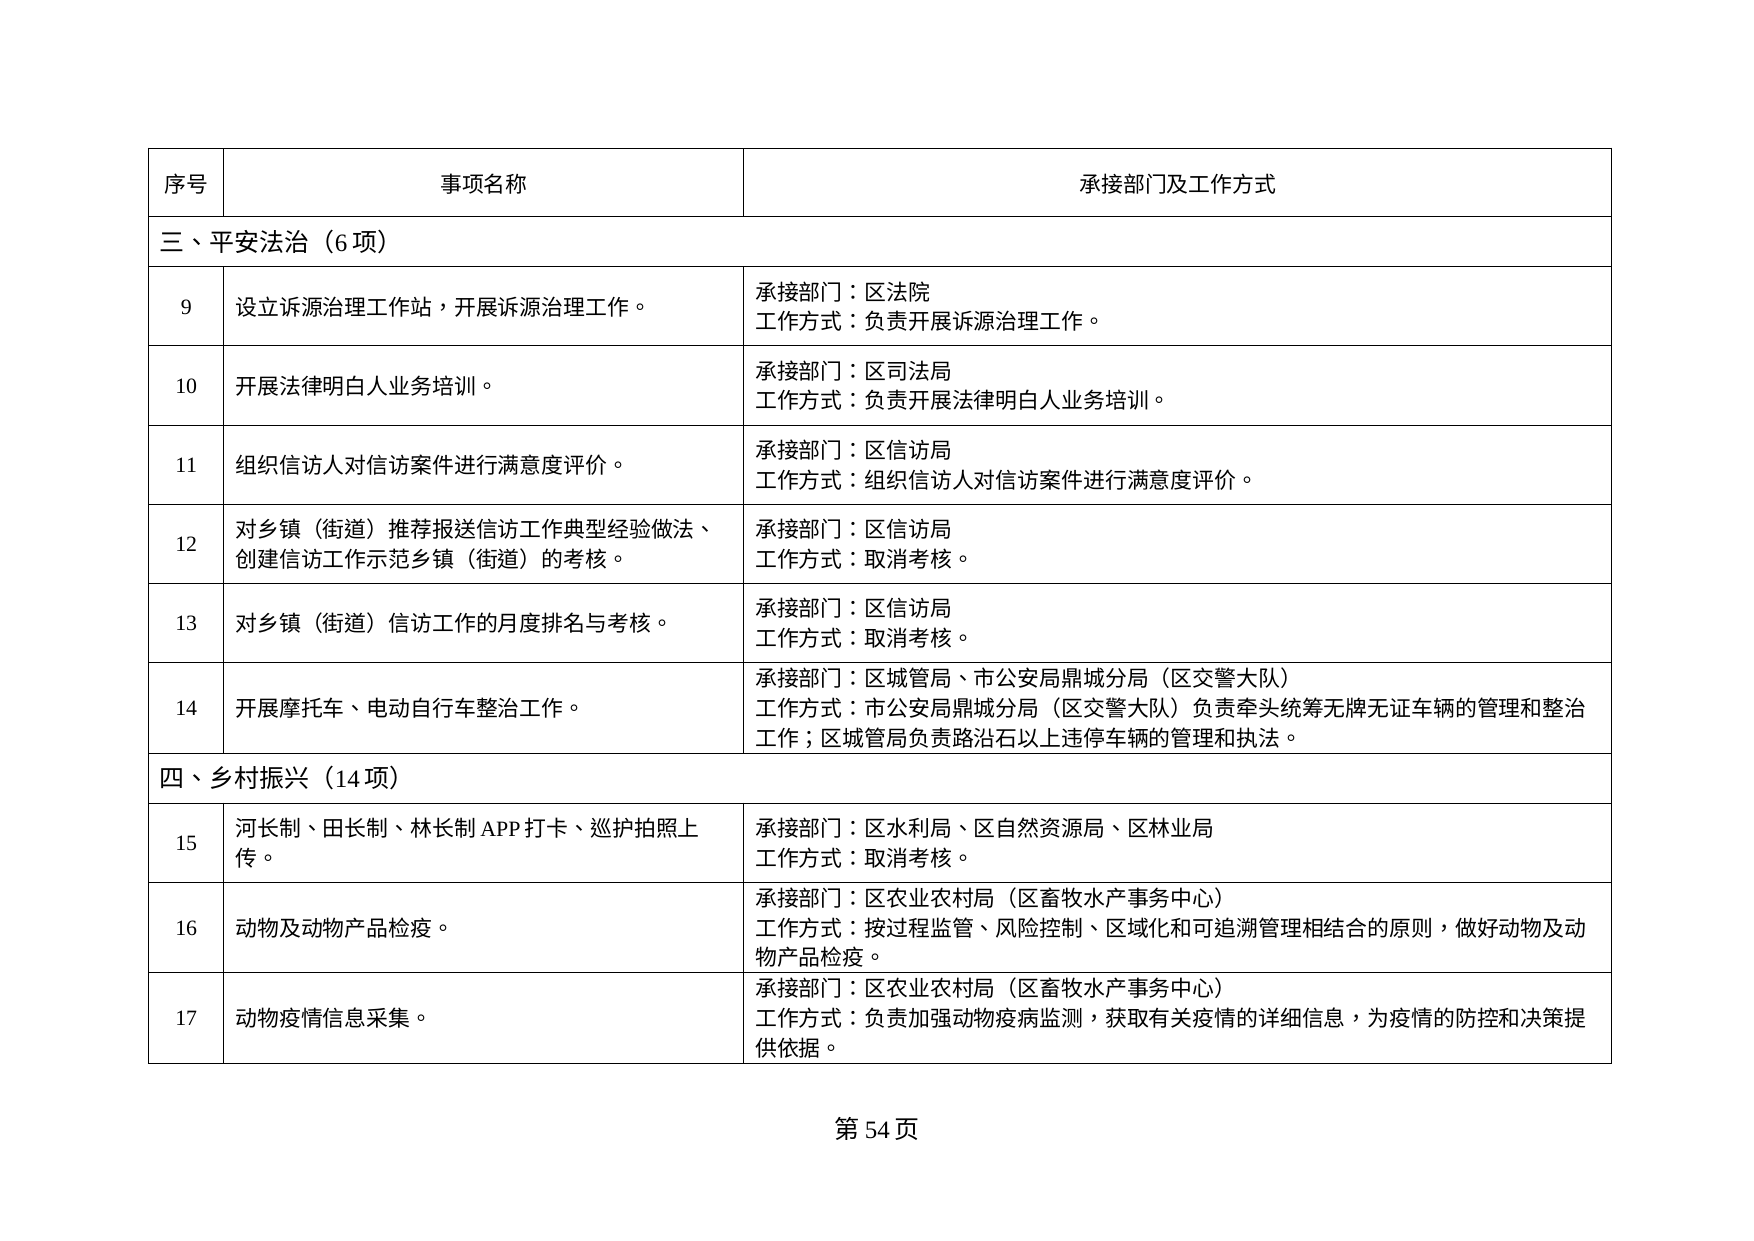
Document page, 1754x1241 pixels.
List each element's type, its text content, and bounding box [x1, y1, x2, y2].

table_header 事项名称 [224, 149, 743, 216]
table_cell 承接部门：区法院 工作方式：负责开展诉源治理工作。 [744, 267, 1611, 345]
table_cell 承接部门：区信访局 工作方式：取消考核。 [744, 584, 1611, 662]
table_cell 开展摩托车、电动自行车整治工作。 [224, 663, 743, 752]
table_cell 15 [149, 804, 223, 882]
table_cell 13 [149, 584, 223, 662]
table_cell 11 [149, 426, 223, 504]
table_cell 10 [149, 346, 223, 424]
table_cell 动物及动物产品检疫。 [224, 883, 743, 972]
table_cell 三、平安法治（6项） [149, 217, 1611, 266]
table_cell 承接部门：区水利局、区自然资源局、区林业局 工作方式：取消考核。 [744, 804, 1611, 882]
table_cell 承接部门：区信访局 工作方式：组织信访人对信访案件进行满意度评价。 [744, 426, 1611, 504]
table_cell 四、乡村振兴（14项） [149, 754, 1611, 802]
table_cell 承接部门：区农业农村局（区畜牧水产事务中心） 工作方式：负责加强动物疫病监测，获取有关疫情的详细信息，为疫情的防控和决策提供依据。 [744, 973, 1611, 1062]
table_cell 承接部门：区司法局 工作方式：负责开展法律明白人业务培训。 [744, 346, 1611, 424]
table_cell 开展法律明白人业务培训。 [224, 346, 743, 424]
table_cell 16 [149, 883, 223, 972]
table_cell 对乡镇（街道）推荐报送信访工作典型经验做法、创建信访工作示范乡镇（街道）的考核。 [224, 505, 743, 583]
table_cell 河长制、田长制、林长制APP打卡、巡护拍照上传。 [224, 804, 743, 882]
table_cell 动物疫情信息采集。 [224, 973, 743, 1062]
table_cell 设立诉源治理工作站，开展诉源治理工作。 [224, 267, 743, 345]
table_cell 14 [149, 663, 223, 752]
table_cell 17 [149, 973, 223, 1062]
table_cell 组织信访人对信访案件进行满意度评价。 [224, 426, 743, 504]
table_cell 承接部门：区农业农村局（区畜牧水产事务中心） 工作方式：按过程监管、风险控制、区域化和可追溯管理相结合的原则，做好动物及动物产品检疫。 [744, 883, 1611, 972]
table_header 承接部门及工作方式 [744, 149, 1611, 216]
table_cell 对乡镇（街道）信访工作的月度排名与考核。 [224, 584, 743, 662]
table_cell 承接部门：区城管局、市公安局鼎城分局（区交警大队） 工作方式：市公安局鼎城分局（区交警大队）负责牵头统筹无牌无证车辆的管理和整治工作；区城管局负责路沿石以上违停车辆的管理和执法。 [744, 663, 1611, 752]
table_cell 承接部门：区信访局 工作方式：取消考核。 [744, 505, 1611, 583]
table_header 序号 [149, 149, 223, 216]
table_cell 12 [149, 505, 223, 583]
table_cell 9 [149, 267, 223, 345]
